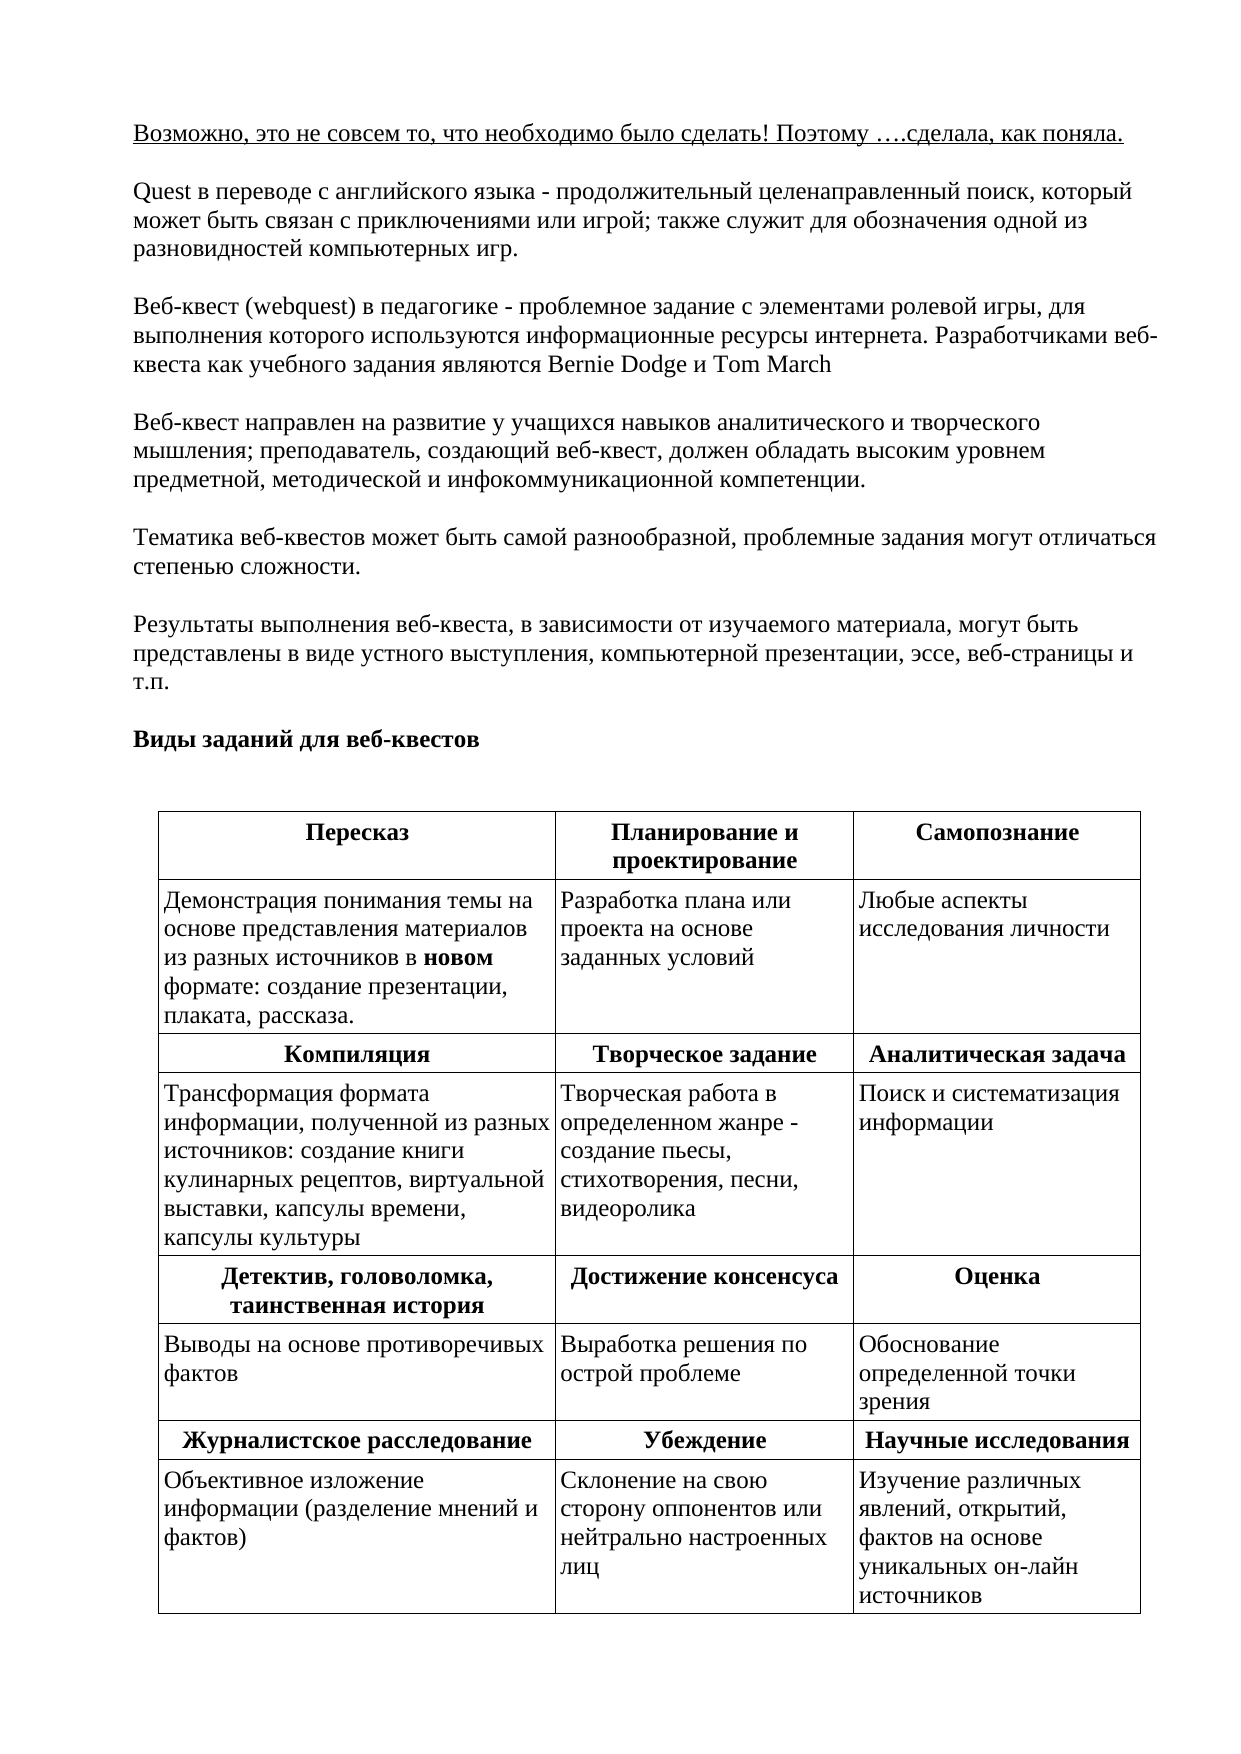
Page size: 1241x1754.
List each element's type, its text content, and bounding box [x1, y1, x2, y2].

table_cell Выводы на основе противоречивых фактов [159, 1324, 555, 1420]
table_cell Склонение на свою сторону оппонентов или нейтрально настроенных лиц [556, 1460, 853, 1613]
table_cell Убеждение [556, 1421, 853, 1459]
table_cell Трансформация формата информации, полученной из разных источников: создание книги кулинарных рецептов, виртуальной выставки, капсулы времени, капсулы культуры [159, 1073, 555, 1255]
table_cell Оценка [854, 1256, 1140, 1323]
table_cell Изучение различных явлений, открытий, фактов на основе уникальных он-лайн источников [854, 1460, 1140, 1613]
table_cell Творческая работа в определенном жанре - создание пьесы, стихотворения, песни, видеоролика [556, 1073, 853, 1255]
table_cell Детектив, головоломка, таинственная история [159, 1256, 555, 1323]
table_cell Любые аспекты исследования личности [854, 880, 1140, 1033]
table_cell Аналитическая задача [854, 1034, 1140, 1072]
table_cell Достижение консенсуса [556, 1256, 853, 1323]
table_header Пересказ [159, 812, 555, 879]
table_cell Выработка решения по острой проблеме [556, 1324, 853, 1420]
text Возможно, это не совсем то, что необходимо было сделать! Поэтому ….сделала, как поняла. [133, 118, 1167, 147]
table_cell Демонстрация понимания темы на основе представления материалов из разных источников в новом формате: создание презентации, плаката, рассказа. [159, 880, 555, 1033]
table_cell Разработка плана или проекта на основе заданных условий [556, 880, 853, 1033]
table_cell Объективное изложение информации (разделение мнений и фактов) [159, 1460, 555, 1613]
table_header Самопознание [854, 812, 1140, 879]
text Веб-квест (webquest) в педагогике - проблемное задание c элементами ролевой игры, для выполнения которого используются информационные ресурсы интернета. Разработчиками веб-квеста как учебного задания являются Bernie Dodge и Tom March [133, 291, 1167, 378]
table_cell Научные исследования [854, 1421, 1140, 1459]
text Тематика веб-квестов может быть самой разнообразной, проблемные задания могут отличаться степенью сложности. [133, 522, 1167, 580]
table_cell Журналистское расследование [159, 1421, 555, 1459]
text Виды заданий для веб-квестов [133, 724, 1167, 753]
table_cell Творческое задание [556, 1034, 853, 1072]
text Результаты выполнения веб-квеста, в зависимости от изучаемого материала, могут быть представлены в виде устного выступления, компьютерной презентации, эссе, веб-страницы и т.п. [133, 609, 1167, 695]
table_header Планирование и проектирование [556, 812, 853, 879]
table_cell Компиляция [159, 1034, 555, 1072]
table_cell Поиск и систематизация информации [854, 1073, 1140, 1255]
text Веб-квест направлен на развитие у учащихся навыков аналитического и творческого мышления; преподаватель, создающий веб-квест, должен обладать высоким уровнем предметной, методической и инфокоммуникационной компетенции. [133, 407, 1167, 493]
table_cell Обоснование определенной точки зрения [854, 1324, 1140, 1420]
text Quest в переводе с английского языка - продолжительный целенаправленный поиск, который может быть связан с приключениями или игрой; также служит для обозначения одной из разновидностей компьютерных игр. [133, 176, 1167, 262]
